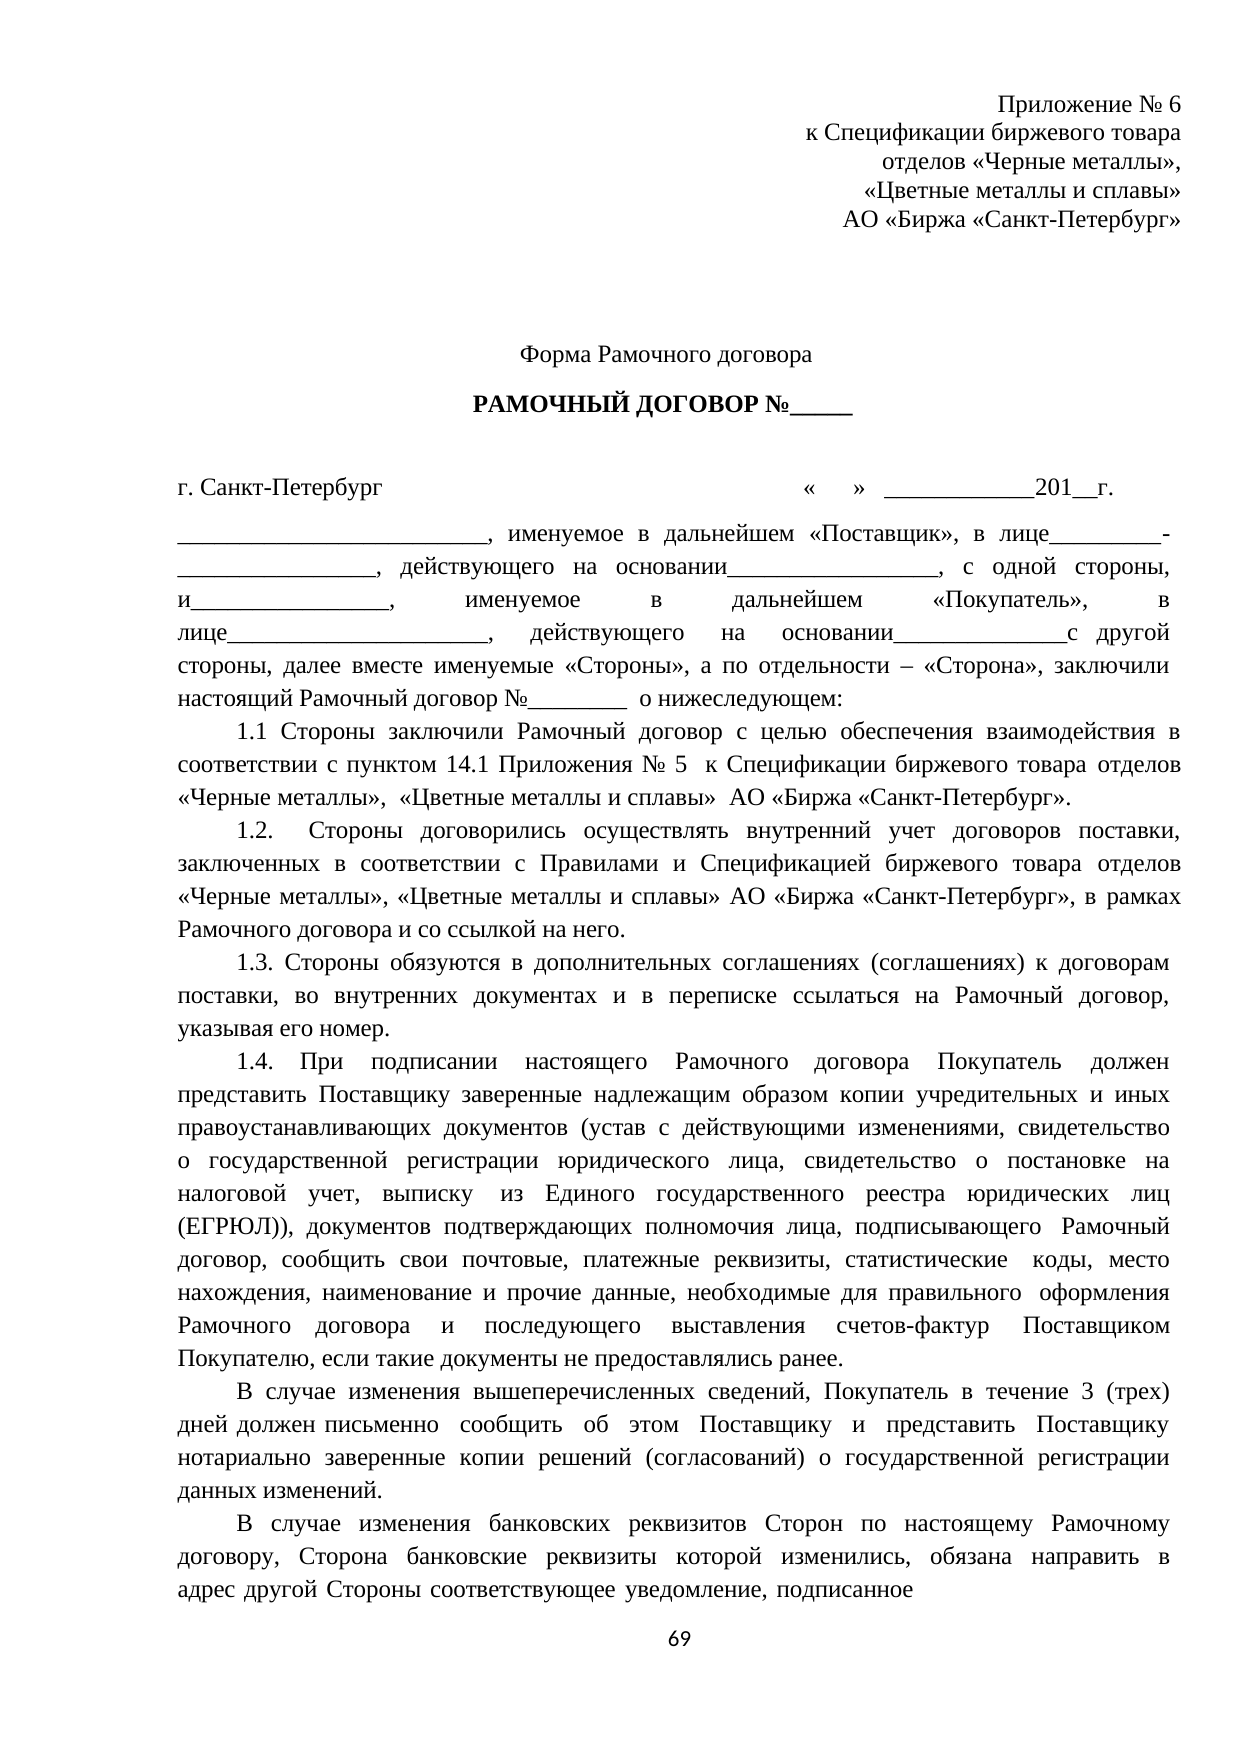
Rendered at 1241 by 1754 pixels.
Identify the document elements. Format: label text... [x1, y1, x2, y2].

text 1.2. Стороны договорились осуществлять внутренний учет договоров поставки, заключенных в соответствии с Правилами и Спецификацией биржевого товара отделов «Черные металлы», «Цветные металлы и сплавы» АО «Биржа «Санкт-Петербург», в рамках Рамочного договора и со ссылкой на него. [177, 815, 1181, 943]
text 1.4. При подписании настоящего Рамочного договора Покупатель должен представить Поставщику заверенные надлежащим образом копии учредительных и иных правоустанавливающих документов (устав с действующими изменениями, свидетельство о государственной регистрации юридического лица, свидетельство о постановке на налоговой учет, выписку из Единого государственного реестра юридических лиц (ЕГРЮЛ)), документов подтверждающих полномочия лица, подписывающего Рамочный договор, сообщить свои почтовые, платежные реквизиты, статистические коды, место нахождения, наименование и прочие данные, необходимые для правильного оформления Рамочного договора и последующего выставления счетов-фактур Поставщиком Покупателю, если такие документы не предоставлялись ранее. [177, 1046, 1170, 1372]
text отделов «Черные металлы», [177, 146, 1181, 175]
text В случае изменения вышеперечисленных сведений, Покупатель в течение 3 (трех) дней должен письменно сообщить об этом Поставщику и представить Поставщику нотариально заверенные копии решений (согласований) о государственной регистрации данных изменений. [177, 1376, 1170, 1504]
text 1.1 Стороны заключили Рамочный договор с целью обеспечения взаимодействия в соответствии с пунктом 14.1 Приложения № 5 к Спецификации биржевого товара отделов «Черные металлы», «Цветные металлы и сплавы» АО «Биржа «Санкт-Петербург». [177, 716, 1181, 811]
text к Спецификации биржевого товара [177, 117, 1181, 146]
text «Цветные металлы и сплавы» [177, 175, 1181, 204]
subtitle РАМОЧНЫЙ ДОГОВОР №_____ [399, 389, 1180, 418]
text АО «Биржа «Санкт-Петербург» [177, 204, 1181, 232]
text Форма Рамочного договора [399, 339, 1180, 368]
text Приложение № 6 [177, 89, 1181, 117]
text _________________________, именуемое в дальнейшем «Поставщик», в лице_________________________, действующего на основании_________________, с одной стороны, и________________, именуемое в дальнейшем «Покупатель», в лице_____________________, действующего на основании______________с другой стороны, далее вместе именуемые «Стороны», а по отдельности – «Сторона», заключили настоящий Рамочный договор №________ о нижеследующем: [177, 518, 1170, 712]
text г. Санкт-Петербург « » ____________ 201__г. [177, 472, 1180, 501]
text В случае изменения банковских реквизитов Сторон по настоящему Рамочному договору, Сторона банковские реквизиты которой изменились, обязана направить в адрес другой Стороны соответствующее уведомление, подписанное [177, 1508, 1170, 1603]
text 1.3. Стороны обязуются в дополнительных соглашениях (соглашениях) к договорам поставки, во внутренних документах и в переписке ссылаться на Рамочный договор, указывая его номер. [177, 947, 1170, 1042]
